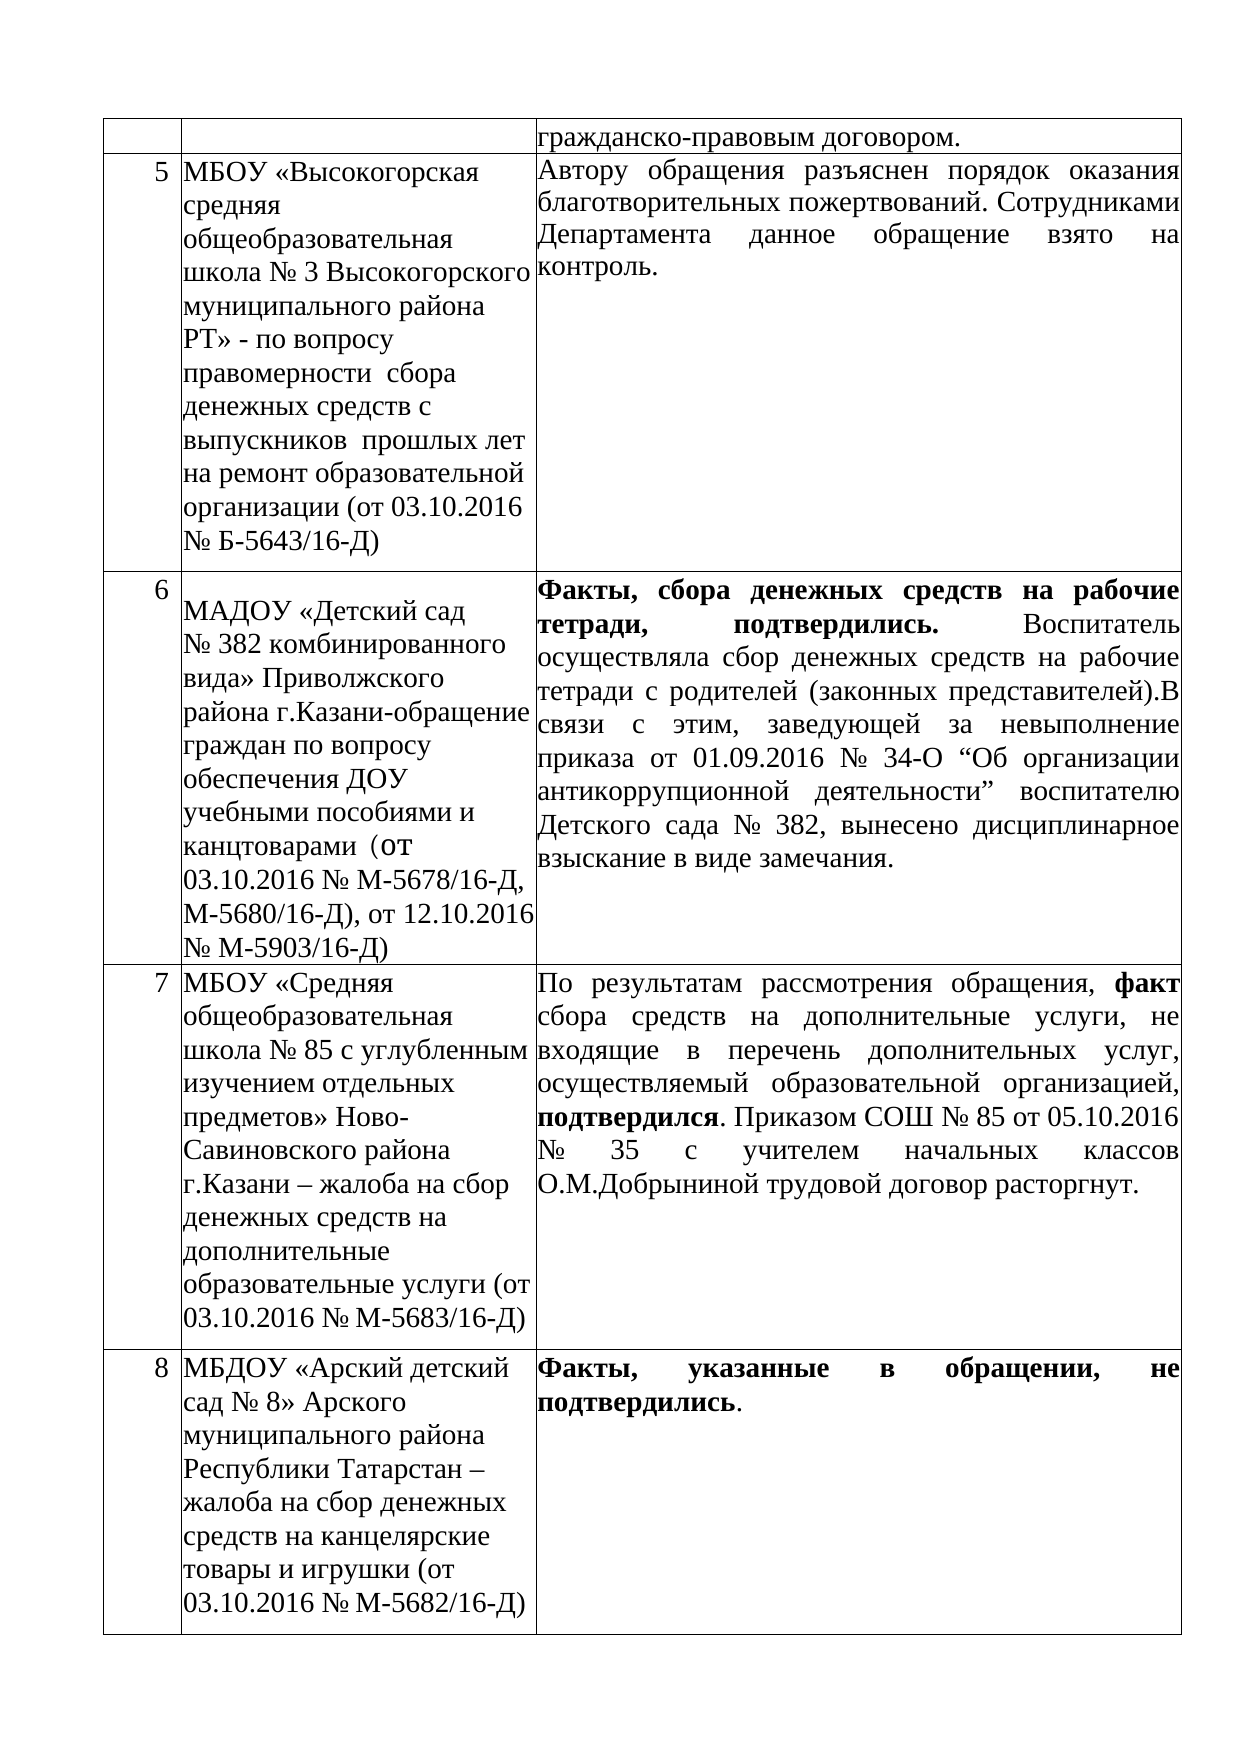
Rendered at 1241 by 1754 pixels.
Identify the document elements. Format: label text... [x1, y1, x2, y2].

table_cell 6 [104, 572, 181, 964]
table_cell 4 [104, 119, 181, 153]
table_cell МБОУ «Средняя общеобразовательная школа № 85 с углубленным изучением отдельных предметов» Ново-Савиновского района г.Казани – жалоба на сбор денежных средств на дополнительные образовательные услуги (от 03.10.2016 № М-5683/16-Д) [182, 965, 536, 1349]
table_cell 5 [104, 154, 181, 571]
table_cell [182, 119, 536, 153]
table_cell Автору обращения разъяснен порядок оказания благотворительных пожертвований. Сотрудниками Департамента данное обращение взято на контроль. [537, 154, 1181, 571]
table_cell МБДОУ «Арский детский сад № 8» Арского муниципального района Республики Татарстан – жалоба на сбор денежных средств на канцелярские товары и игрушки (от 03.10.2016 № М-5682/16-Д) [182, 1350, 536, 1634]
table_cell МБОУ «Высокогорская средняя общеобразовательная школа № 3 Высокогорского муниципального района РТ» - по вопросу правомерности сбора денежных средств с выпускников прошлых лет на ремонт образовательной организации (от 03.10.2016 № Б-5643/16-Д) [182, 154, 536, 571]
table_cell Факты, указанные в обращении, не подтвердились. [537, 1350, 1181, 1634]
table_cell 8 [104, 1350, 181, 1634]
table_cell По результатам рассмотрения обращения, факт сбора средств на дополнительные услуги, не входящие в перечень дополнительных услуг, осуществляемый образовательной организацией, подтвердился. Приказом СОШ № 85 от 05.10.2016 № 35 с учителем начальных классов О.М.Добрыниной трудовой договор расторгнут. [537, 965, 1181, 1349]
table_cell 7 [104, 965, 181, 1349]
table_cell МАДОУ «Детский сад № 382 комбинированного вида» Приволжского района г.Казани-обращение граждан по вопросу обеспечения ДОУ учебными пособиями и канцтоварами (от 03.10.2016 № М-5678/16-Д, М-5680/16-Д), от 12.10.2016 № М-5903/16-Д) [182, 572, 536, 964]
table_cell Факты, сбора денежных средств на рабочие тетради, подтвердились. Воспитатель осуществляла сбор денежных средств на рабочие тетради с родителей (законных представителей).В связи с этим, заведующей за невыполнение приказа от 01.09.2016 № 34-О “Об организации антикоррупционной деятельности” воспитателю Детского сада № 382, вынесено дисциплинарное взыскание в виде замечания. [537, 572, 1181, 964]
